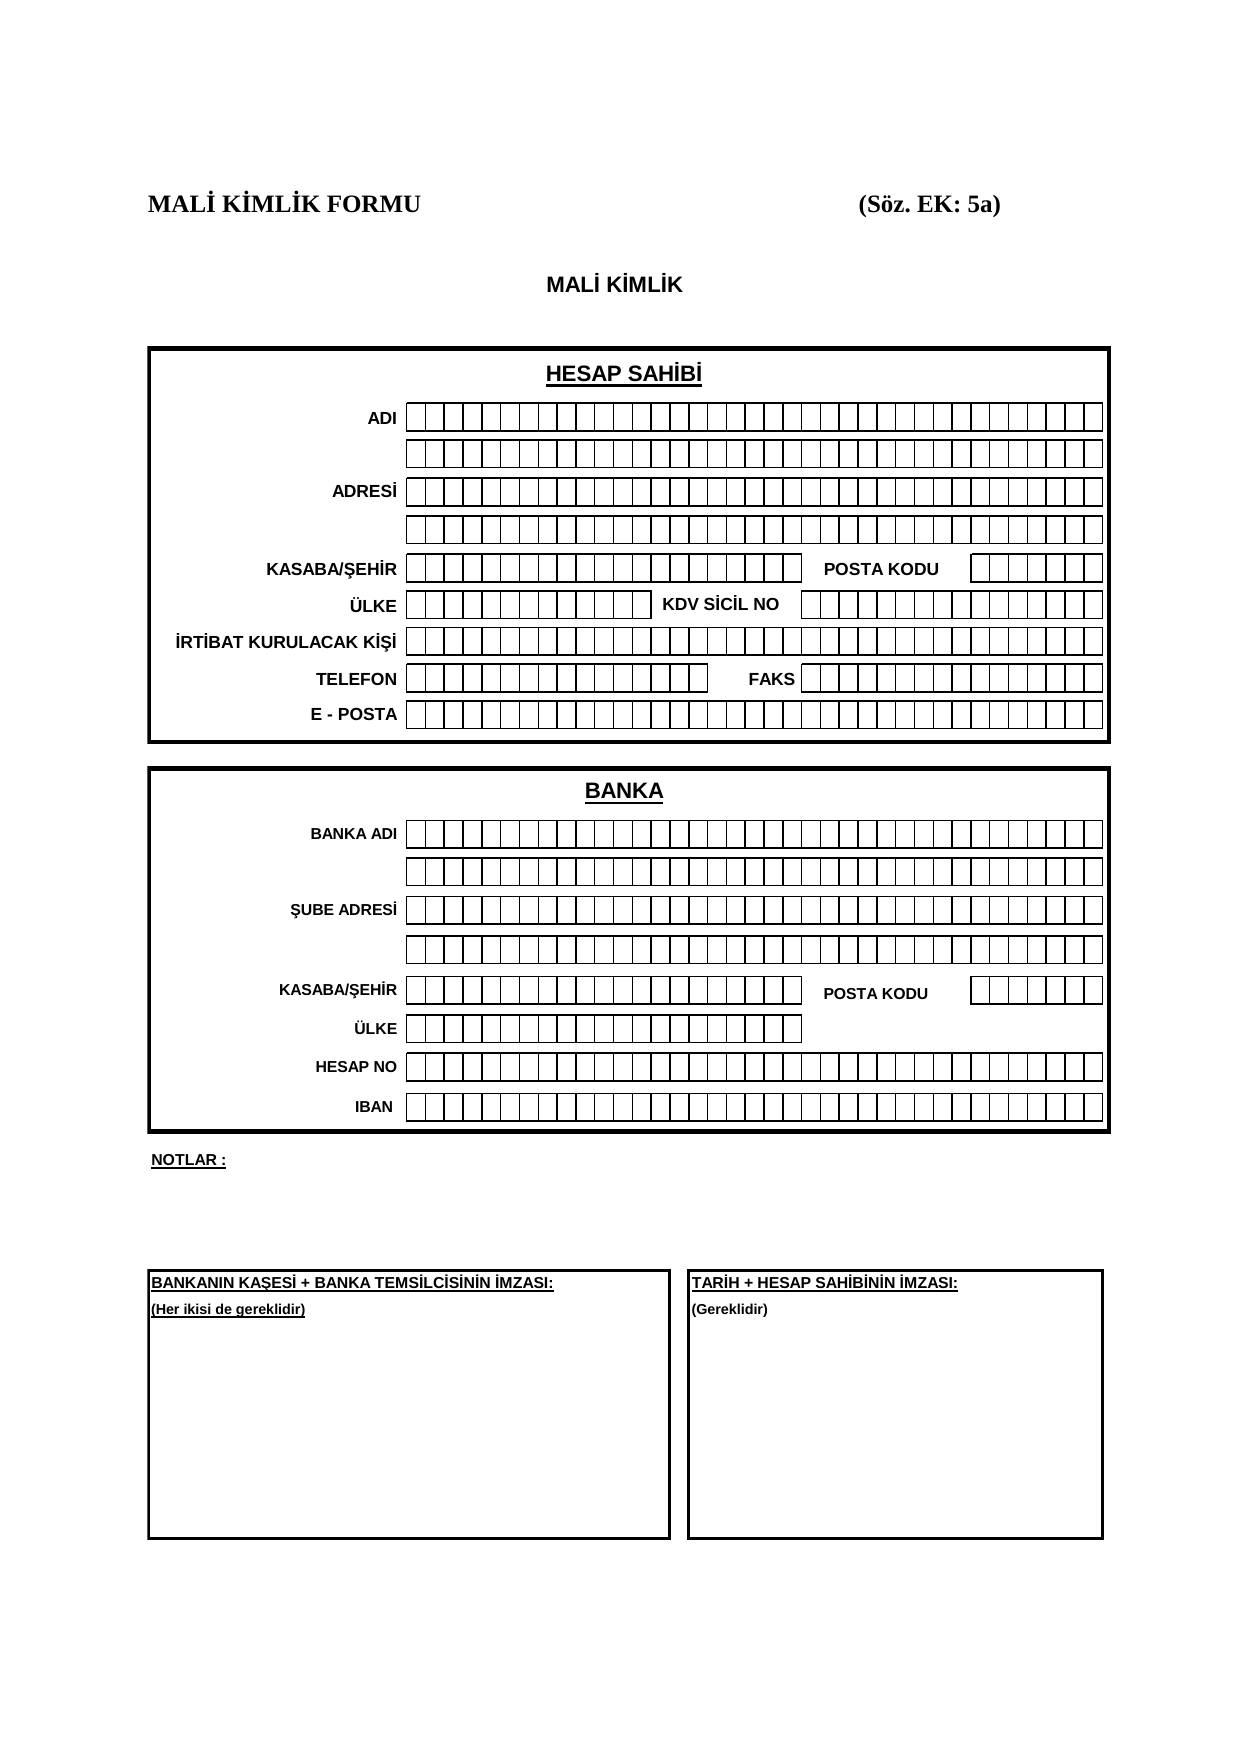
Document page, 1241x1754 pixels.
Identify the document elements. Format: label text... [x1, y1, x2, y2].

text MALİ KİMLİK FORMU (Söz. EK: 5a) [148, 189, 1093, 218]
